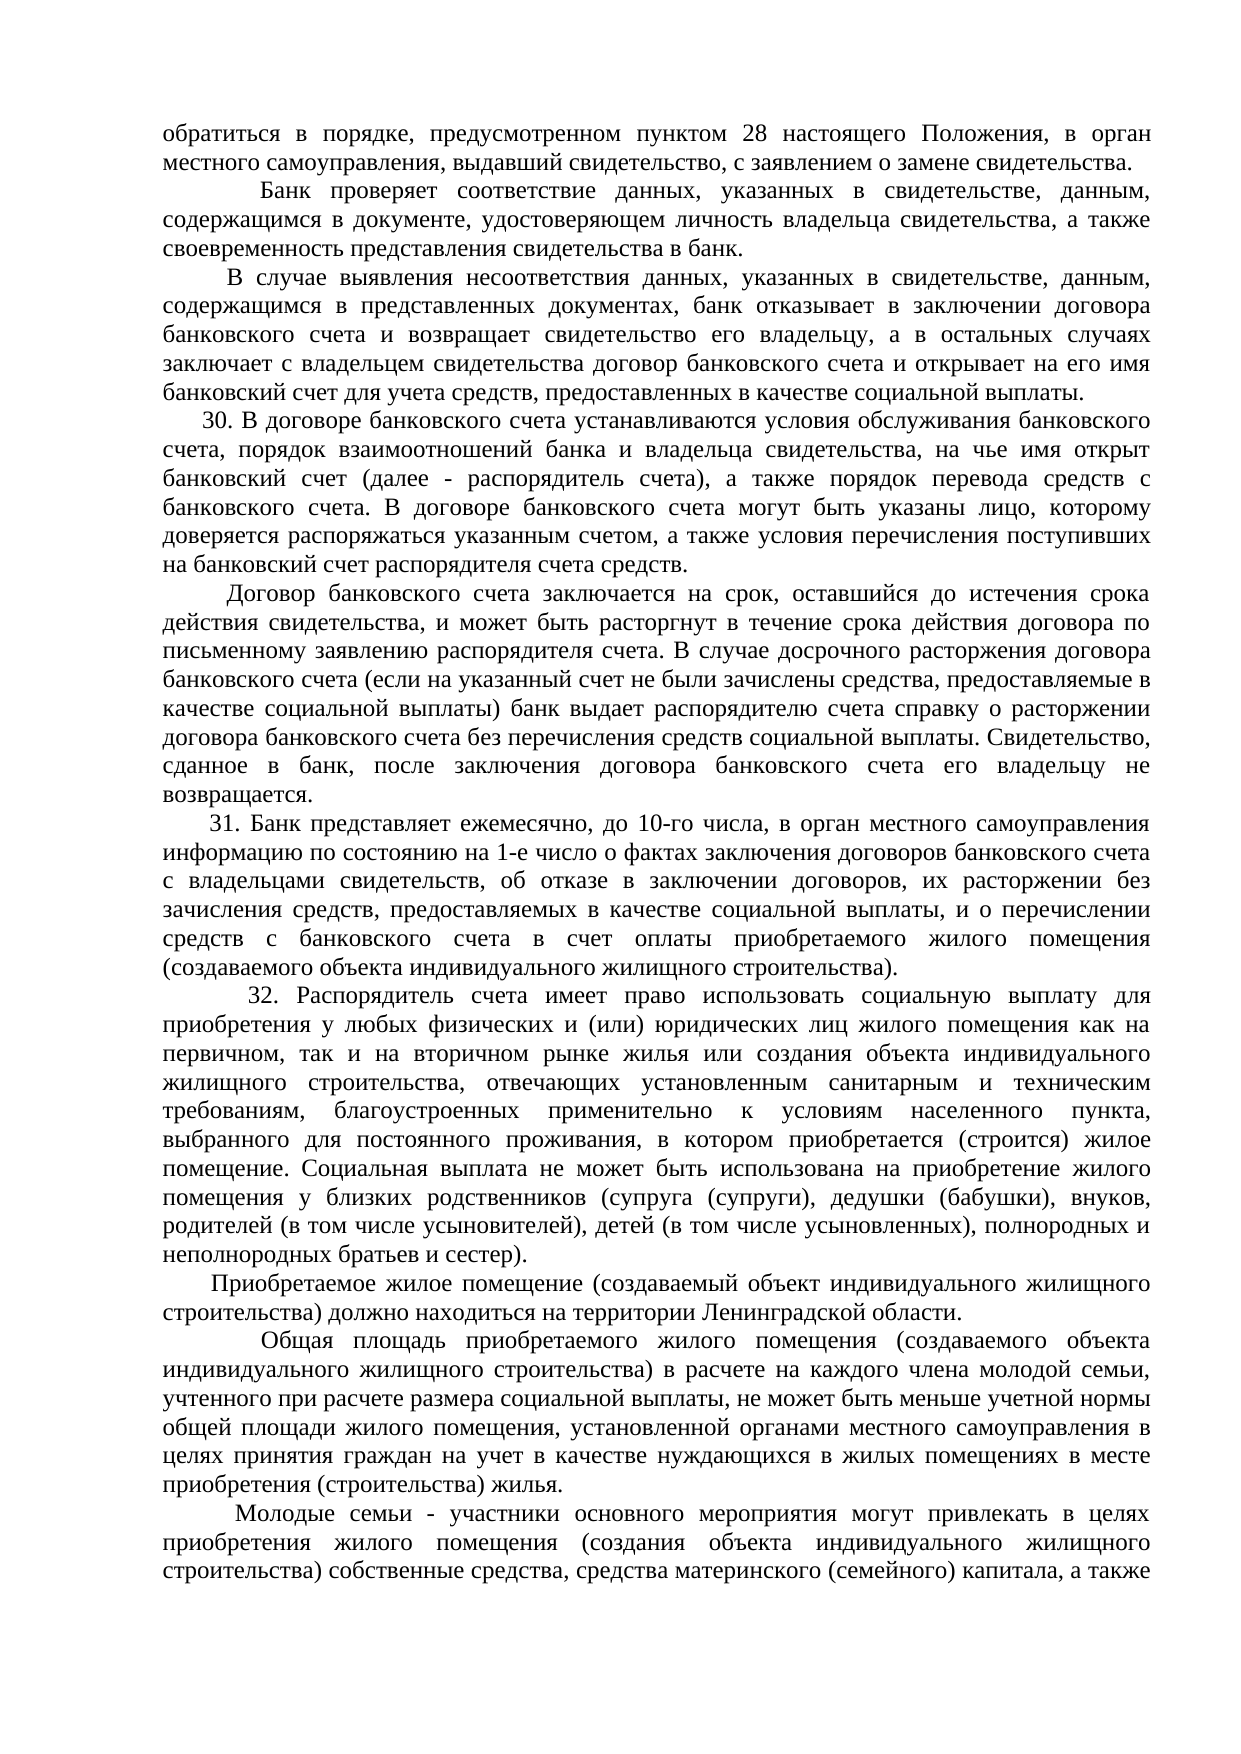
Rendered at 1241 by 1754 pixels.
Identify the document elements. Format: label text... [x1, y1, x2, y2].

text 31. Банк представляет ежемесячно, до 10-го числа, в орган местного самоуправления информацию по состоянию на 1-е число о фактах заключения договоров банковского счета с владельцами свидетельств, об отказе в заключении договоров, их расторжении без зачисления средств, предоставляемых в качестве социальной выплаты, и о перечислении средств с банковского счета в счет оплаты приобретаемого жилого помещения (создаваемого объекта индивидуального жилищного строительства). [162, 808, 1152, 981]
text Договор банковского счета заключается на срок, оставшийся до истечения срока действия свидетельства, и может быть расторгнут в течение срока действия договора по письменному заявлению распорядителя счета. В случае досрочного расторжения договора банковского счета (если на указанный счет не были зачислены средства, предоставляемые в качестве социальной выплаты) банк выдает распорядителю счета справку о расторжении договора банковского счета без перечисления средств социальной выплаты. Свидетельство, сданное в банк, после заключения договора банковского счета его владельцу не возвращается. [162, 578, 1152, 808]
text 30. В договоре банковского счета устанавливаются условия обслуживания банковского счета, порядок взаимоотношений банка и владельца свидетельства, на чье имя открыт банковский счет (далее - распорядитель счета), а также порядок перевода средств с банковского счета. В договоре банковского счета могут быть указаны лицо, которому доверяется распоряжаться указанным счетом, а также условия перечисления поступивших на банковский счет распорядителя счета средств. [162, 406, 1152, 578]
text Приобретаемое жилое помещение (создаваемый объект индивидуального жилищного строительства) должно находиться на территории Ленинградской области. [162, 1268, 1152, 1326]
text 32. Распорядитель счета имеет право использовать социальную выплату для приобретения у любых физических и (или) юридических лиц жилого помещения как на первичном, так и на вторичном рынке жилья или создания объекта индивидуального жилищного строительства, отвечающих установленным санитарным и техническим требованиям, благоустроенных применительно к условиям населенного пункта, выбранного для постоянного проживания, в котором приобретается (строится) жилое помещение. Социальная выплата не может быть использована на приобретение жилого помещения у близких родственников (супруга (супруги), дедушки (бабушки), внуков, родителей (в том числе усыновителей), детей (в том числе усыновленных), полнородных и неполнородных братьев и сестер). [162, 981, 1152, 1268]
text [162, 118, 1152, 176]
text Общая площадь приобретаемого жилого помещения (создаваемого объекта индивидуального жилищного строительства) в расчете на каждого члена молодой семьи, учтенного при расчете размера социальной выплаты, не может быть меньше учетной нормы общей площади жилого помещения, установленной органами местного самоуправления в целях принятия граждан на учет в качестве нуждающихся в жилых помещениях в месте приобретения (строительства) жилья. [162, 1326, 1152, 1498]
text Банк проверяет соответствие данных, указанных в свидетельстве, данным, содержащимся в документе, удостоверяющем личность владельца свидетельства, а также своевременность представления свидетельства в банк. [162, 176, 1152, 262]
text В случае выявления несоответствия данных, указанных в свидетельстве, данным, содержащимся в представленных документах, банк отказывает в заключении договора банковского счета и возвращает свидетельство его владельцу, а в остальных случаях заключает с владельцем свидетельства договор банковского счета и открывает на его имя банковский счет для учета средств, предоставленных в качестве социальной выплаты. [162, 262, 1152, 406]
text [162, 1498, 1152, 1584]
